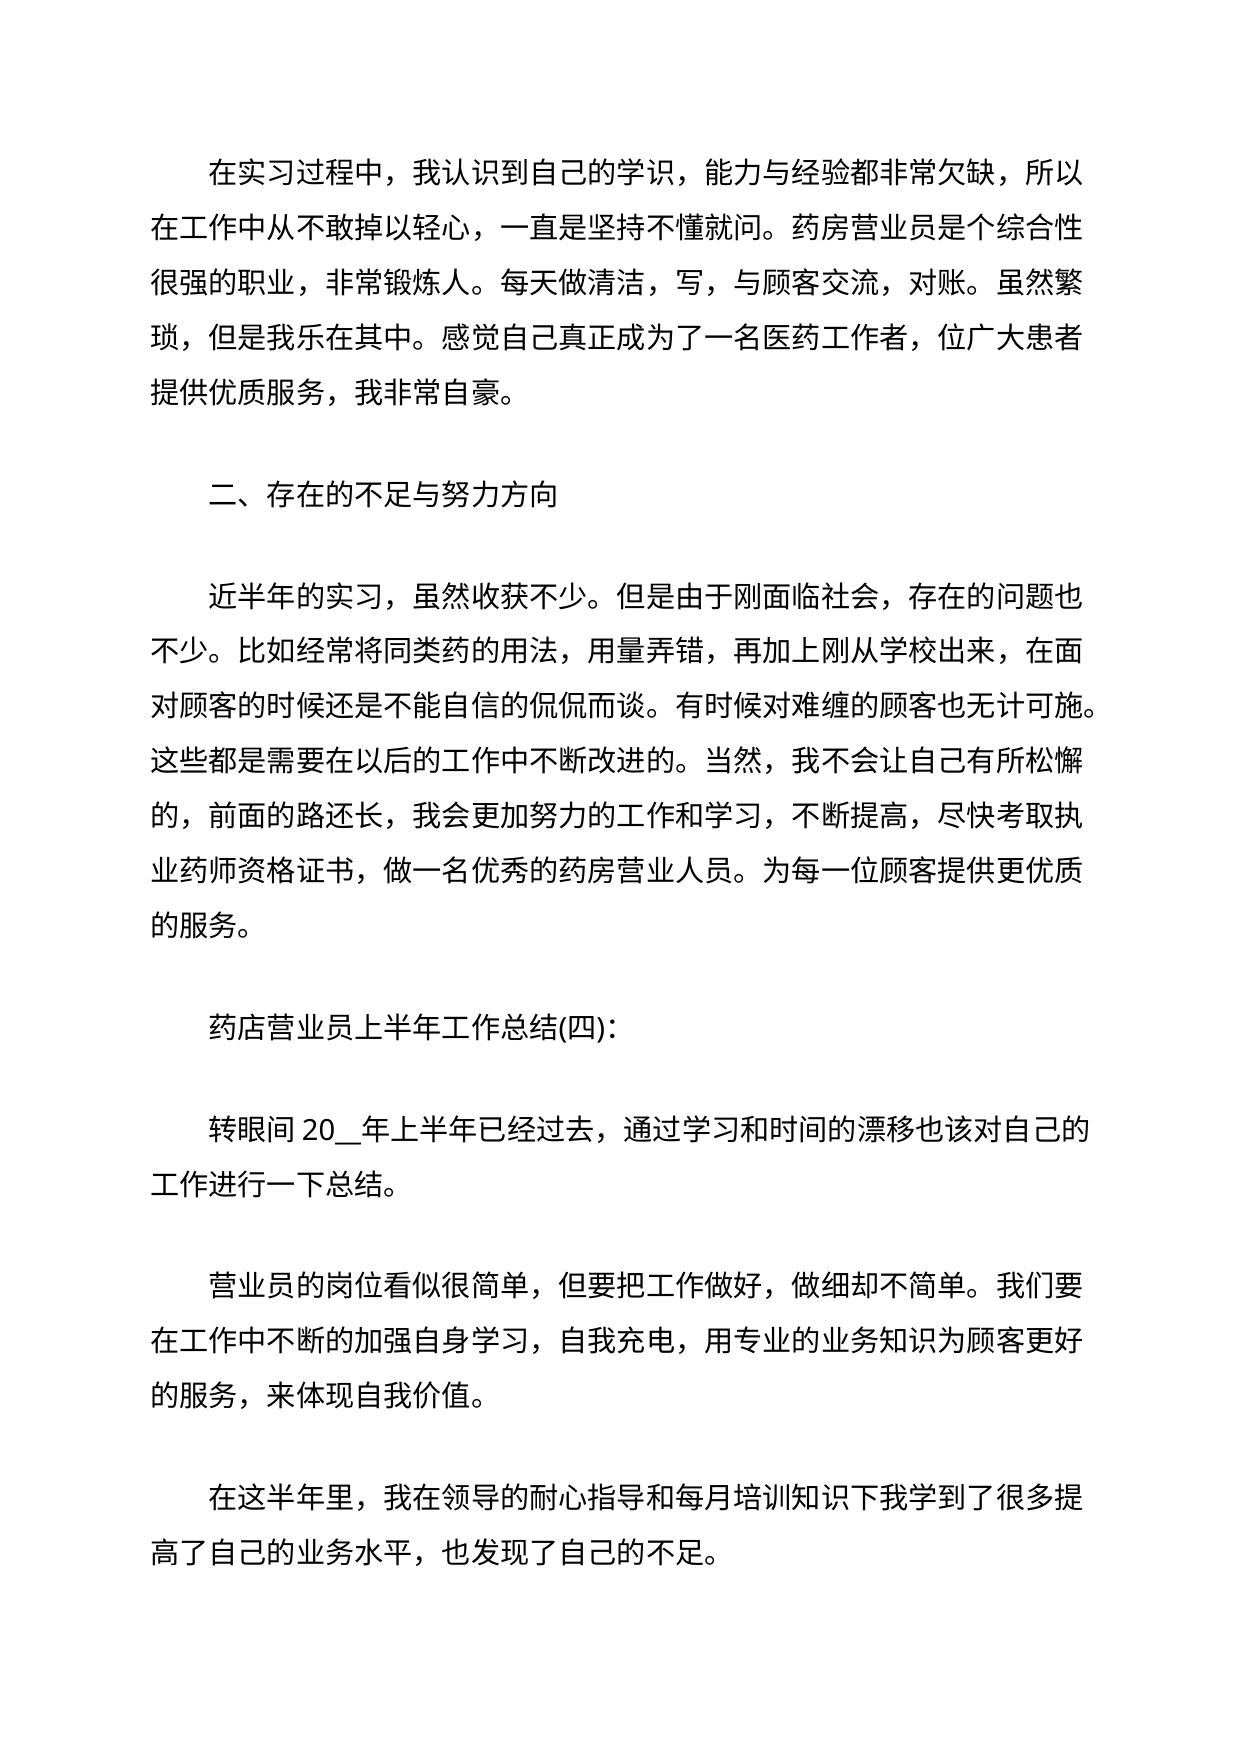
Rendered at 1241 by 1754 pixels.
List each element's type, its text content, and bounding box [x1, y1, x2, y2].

text 在这半年里，我在领导的耐心指导和每月培训知识下我学到了很多提高了自己的业务水平，也发现了自己的不足。 [150, 1474, 1090, 1572]
text 在实习过程中，我认识到自己的学识，能力与经验都非常欠缺，所以在工作中从不敢掉以轻心，一直是坚持不懂就问。药房营业员是个综合性很强的职业，非常锻炼人。每天做清洁，写，与顾客交流，对账。虽然繁琐，但是我乐在其中。感觉自己真正成为了一名医药工作者，位广大患者提供优质服务，我非常自豪。 [150, 150, 1090, 412]
text 近半年的实习，虽然收获不少。但是由于刚面临社会，存在的问题也不少。比如经常将同类药的用法，用量弄错，再加上刚从学校出来，在面对顾客的时候还是不能自信的侃侃而谈。有时候对难缠的顾客也无计可施。这些都是需要在以后的工作中不断改进的。当然，我不会让自己有所松懈的，前面的路还长，我会更加努力的工作和学习，不断提高，尽快考取执业药师资格证书，做一名优秀的药房营业人员。为每一位顾客提供更优质的服务。 [150, 573, 1090, 945]
text 二、存在的不足与努力方向 [150, 471, 1090, 514]
text 营业员的岗位看似很简单，但要把工作做好，做细却不简单。我们要在工作中不断的加强自身学习，自我充电，用专业的业务知识为顾客更好的服务，来体现自我价值。 [150, 1263, 1090, 1415]
text 转眼间20__年上半年已经过去，通过学习和时间的漂移也该对自己的工作进行一下总结。 [150, 1106, 1090, 1203]
text 药店营业员上半年工作总结(四)： [150, 1004, 1090, 1047]
